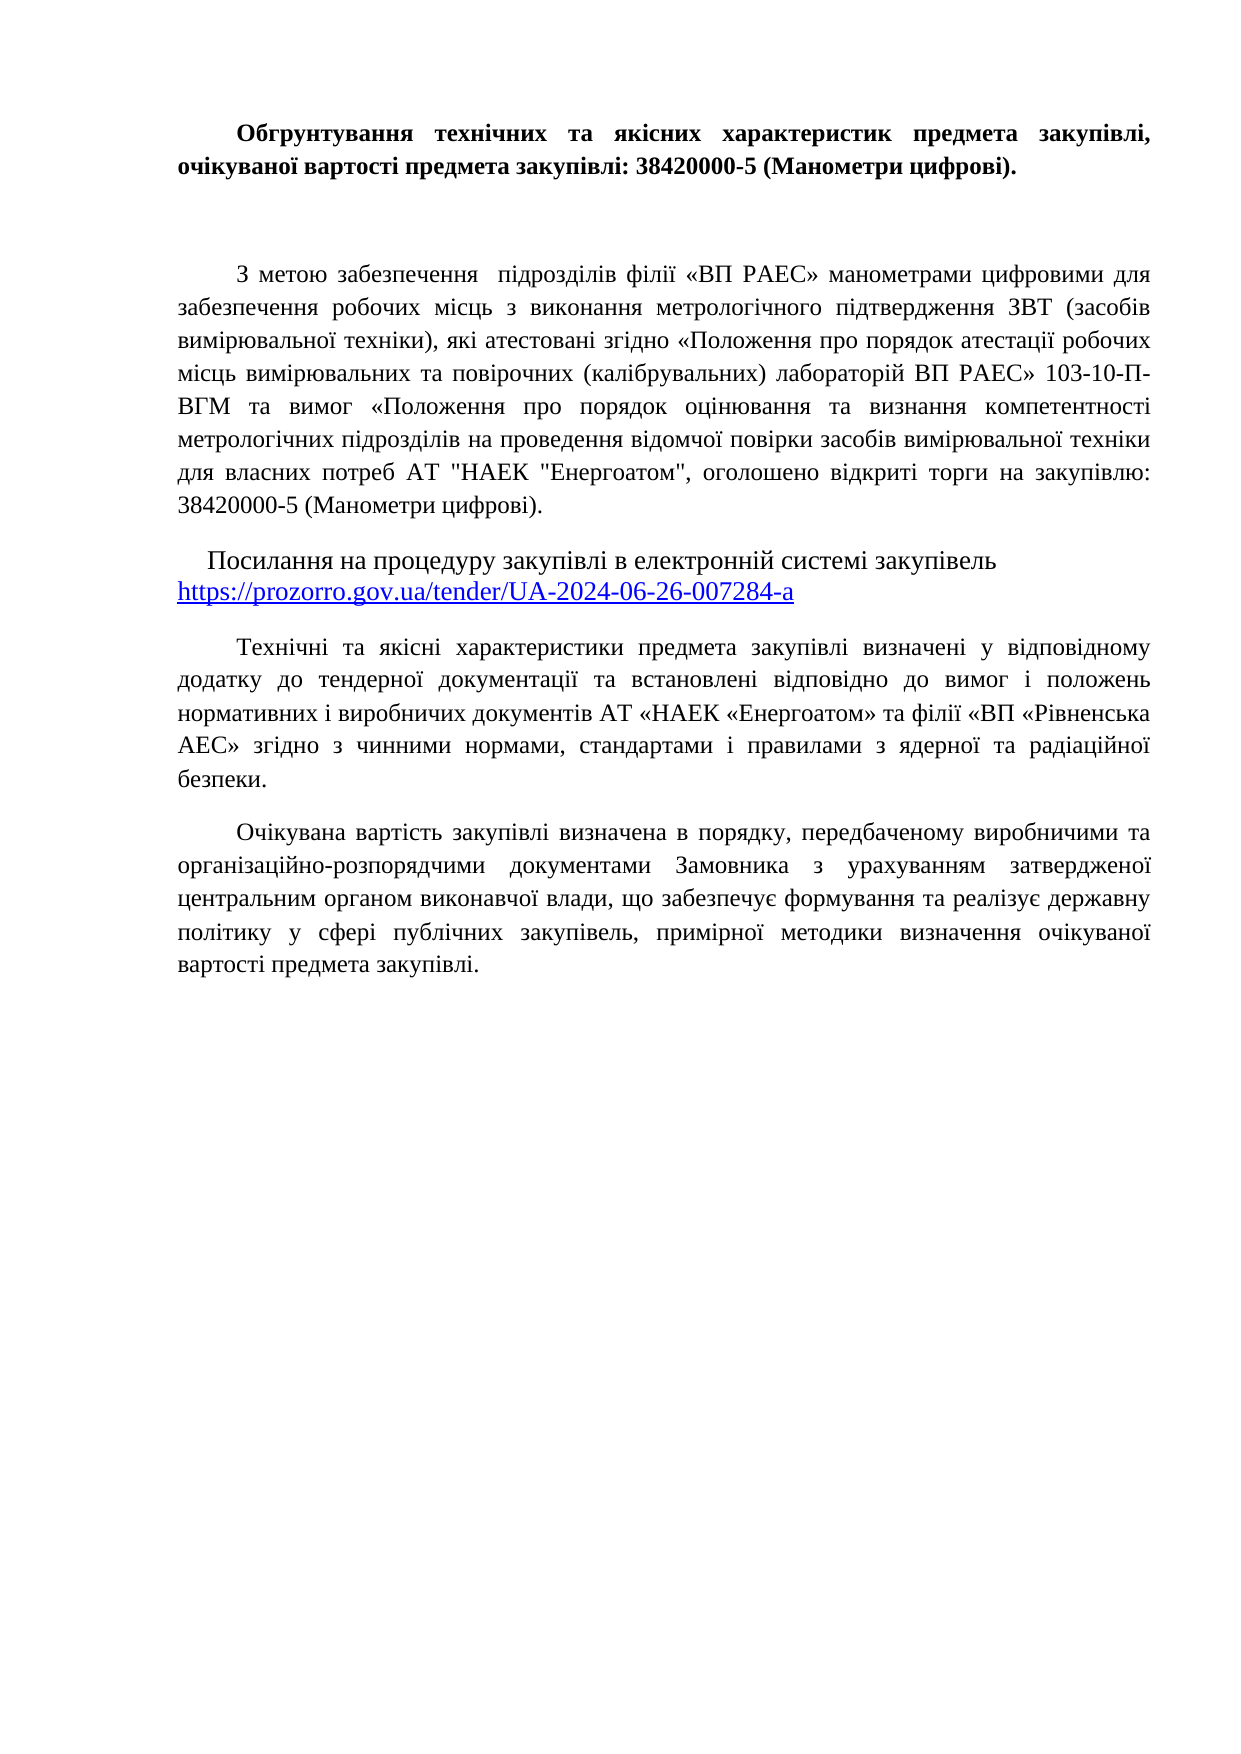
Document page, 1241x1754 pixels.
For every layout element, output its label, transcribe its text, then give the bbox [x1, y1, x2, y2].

text https://prozorro.gov.ua/tender/UA-2024-06-26-007284-a [177, 575, 1152, 606]
text Посилання на процедуру закупівлі в електронній системі закупівель [177, 544, 1152, 575]
text З метою забезпечення підрозділів філії «ВП РАЕС» манометрами цифровими для забезпечення робочих місць з виконання метрологічного підтвердження ЗВТ (засобів вимірювальної техніки), які атестовані згідно «Положення про порядок атестації робочих місць вимірювальних та повірочних (калібрувальних) лабораторій ВП РАЕС» 103-10-П-ВГМ та вимог «Положення про порядок оцінювання та визнання компетентності метрологічних підрозділів на проведення відомчої повірки засобів вимірювальної техніки для власних потреб АТ "НАЕК "Енергоатом", оголошено відкриті торги на закупівлю: 38420000-5 (Манометри цифрові). [177, 259, 1152, 519]
text Обгрунтування технічних та якісних характеристик предмета закупівлі, очікуваної вартості предмета закупівлі: 38420000-5 (Манометри цифрові). [177, 118, 1152, 180]
text Очікувана вартість закупівлі визначена в порядку, передбаченому виробничими та організаційно-розпорядчими документами Замовника з урахуванням затвердженої центральним органом виконавчої влади, що забезпечує формування та реалізує державну політику у сфері публічних закупівель, примірної методики визначення очікуваної вартості предмета закупівлі. [177, 817, 1152, 978]
text Технічні та якісні характеристики предмета закупівлі визначені у відповідному додатку до тендерної документації та встановлені відповідно до вимог і положень нормативних і виробничих документів АТ «НАЕК «Енергоатом» та філії «ВП «Рівненська АЕС» згідно з чинними нормами, стандартами і правилами з ядерної та радіаційної безпеки. [177, 632, 1152, 792]
